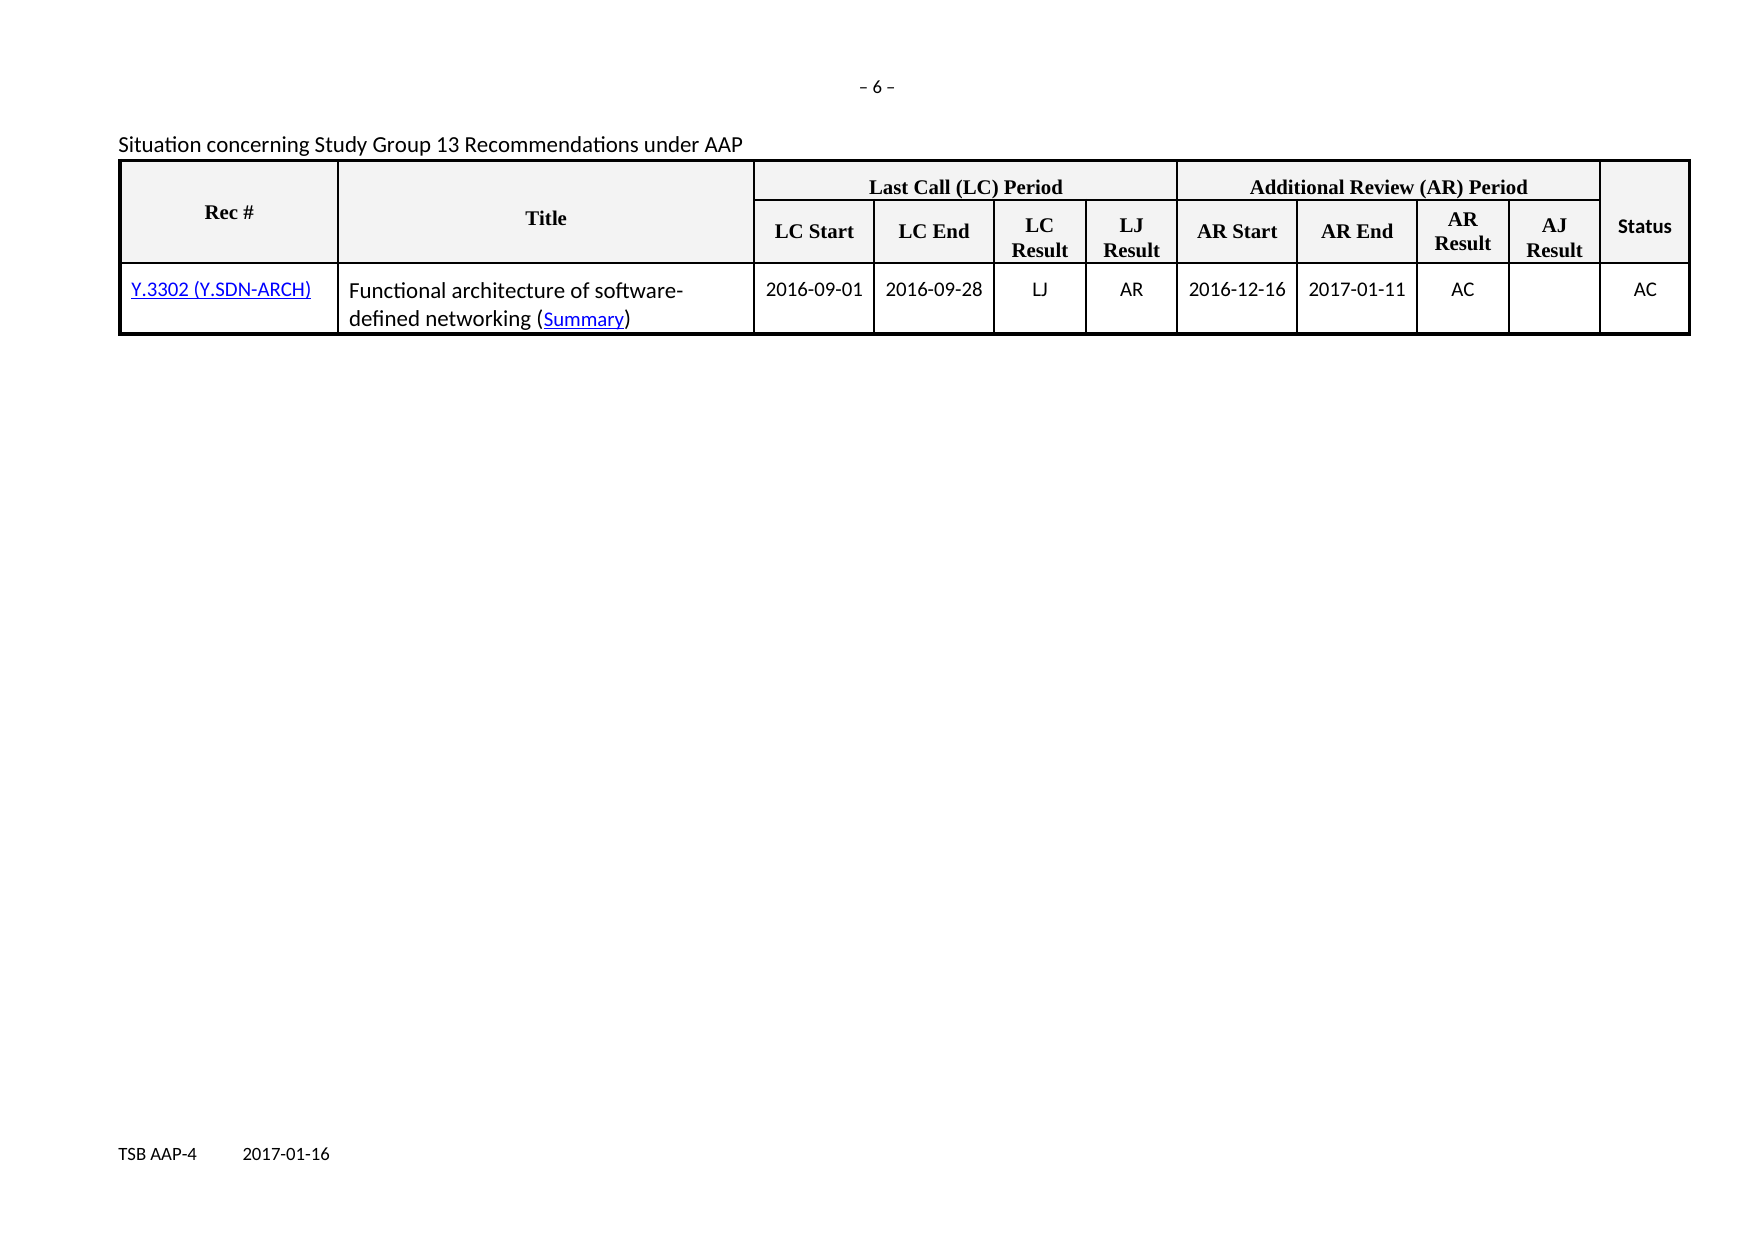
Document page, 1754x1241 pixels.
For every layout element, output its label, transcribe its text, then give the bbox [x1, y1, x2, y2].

table_header Rec # [122, 162, 337, 262]
table_cell AR [1087, 264, 1176, 332]
table_cell AR Start [1178, 201, 1296, 262]
table_cell 2016-09-28 [875, 264, 993, 332]
table_cell AC [1418, 264, 1508, 332]
text Situation concerning Study Group 13 Recommendations under AAP [118, 131, 1636, 159]
table_cell AJ Result [1510, 201, 1599, 262]
table_cell LC End [875, 201, 993, 262]
table_header Status [1601, 162, 1688, 262]
table_cell [1510, 264, 1599, 332]
table_header Title [339, 162, 753, 262]
table_cell LJ Result [1087, 201, 1176, 262]
table_cell LJ [995, 264, 1085, 332]
table_cell 2016-09-01 [755, 264, 873, 332]
table_cell AR End [1298, 201, 1416, 262]
table_cell Y.3302 (Y.SDN-ARCH) [122, 264, 337, 332]
table_cell LC Start [755, 201, 873, 262]
table_cell AR Result [1418, 201, 1508, 262]
table_cell 2017-01-11 [1298, 264, 1416, 332]
table_cell 2016-12-16 [1178, 264, 1296, 332]
table_header Last Call (LC) Period [755, 162, 1176, 199]
table_header Additional Review (AR) Period [1178, 162, 1599, 199]
table_cell Functional architecture of software-defined networking (Summary) [339, 264, 753, 332]
table_cell AC [1601, 264, 1688, 332]
table_cell LC Result [995, 201, 1085, 262]
